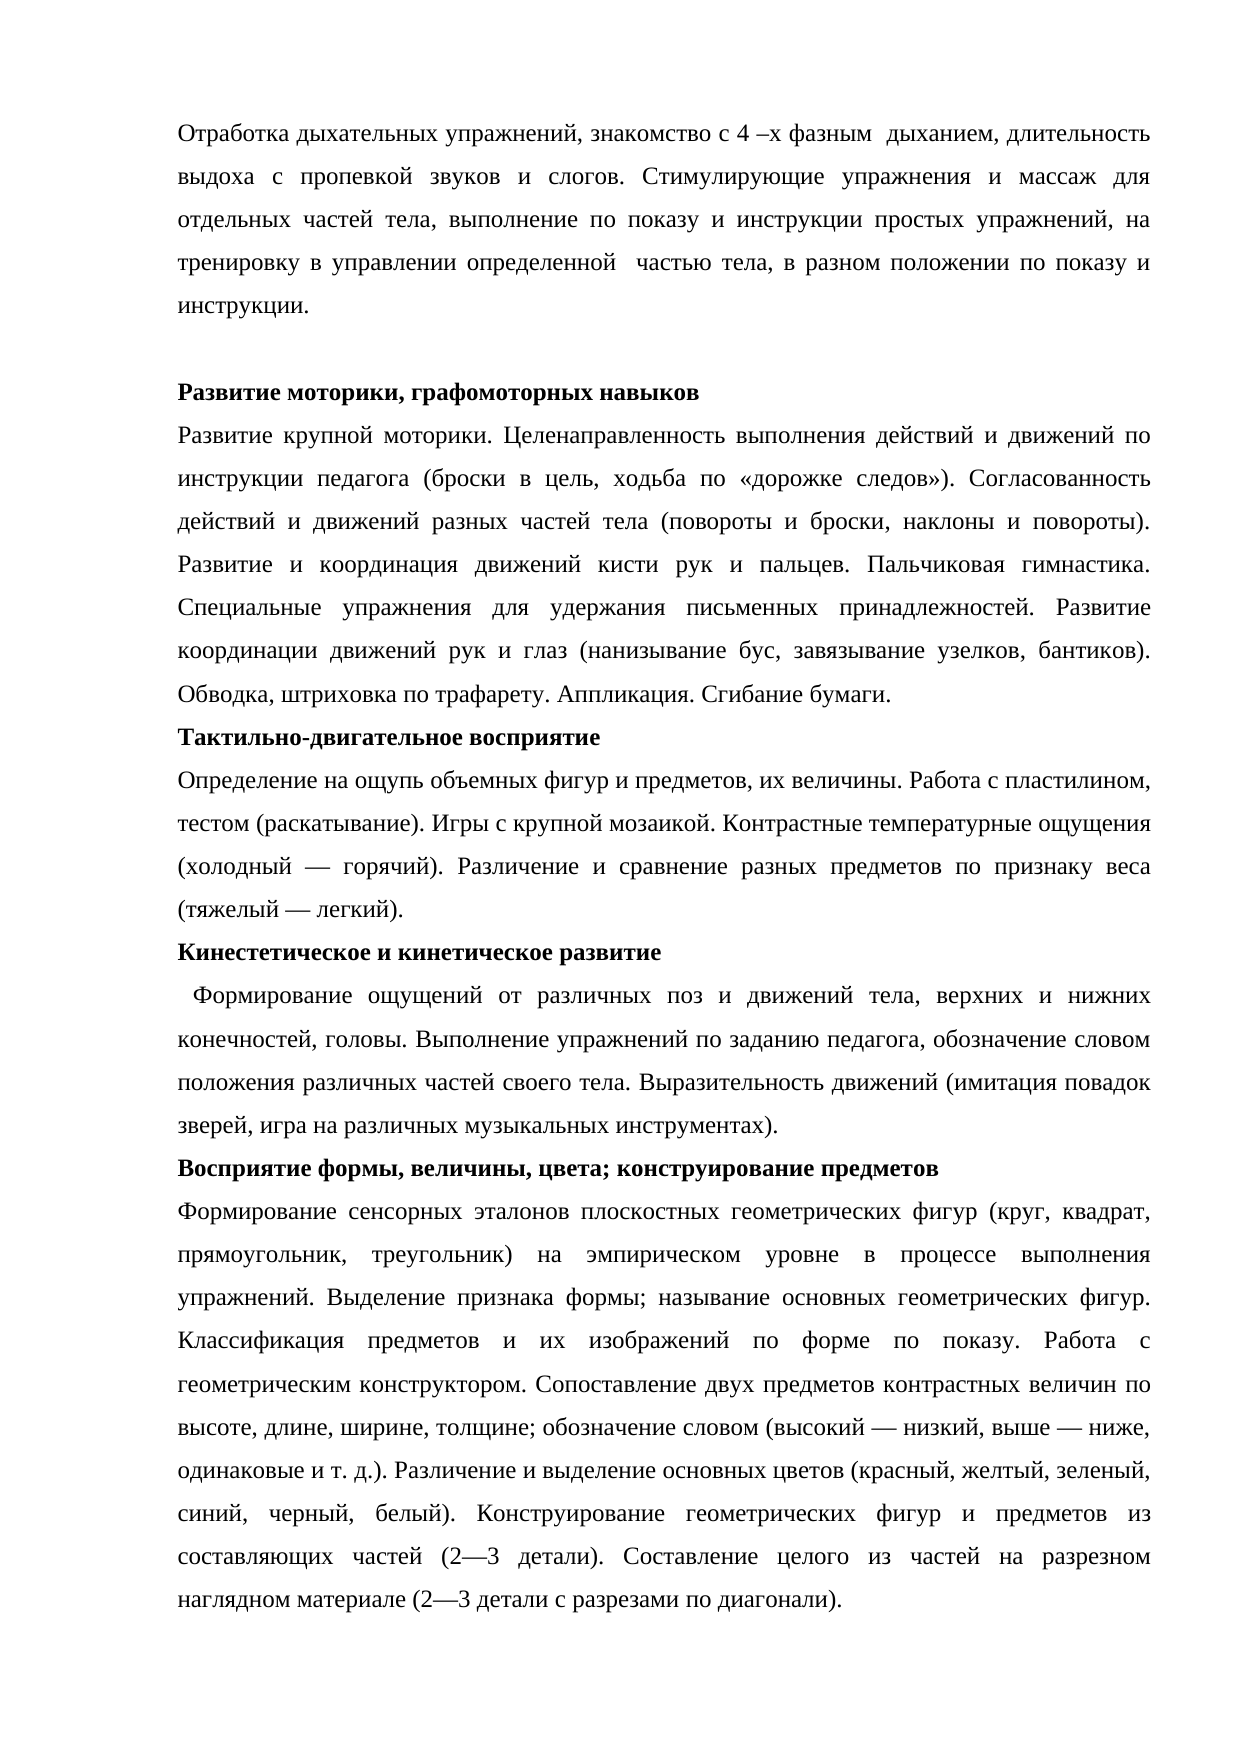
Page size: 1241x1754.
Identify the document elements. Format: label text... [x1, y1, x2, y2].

text Формирование ощущений от различных поз и движений тела, верхних и нижних конечностей, головы. Выполнение упражнений по заданию педагога, обозначение словом положения различных частей своего тела. Выразительность движений (имитация повадок зверей, игра на различных музыкальных инструментах). [177, 981, 1152, 1139]
text Кинестетическое и кинетическое развитие [177, 937, 1152, 966]
text Тактильно-двигательное восприятие [177, 722, 1152, 751]
text Формирование сенсорных эталонов плоскостных геометрических фигур (круг, квадрат, прямоугольник, треугольник) на эмпирическом уровне в процессе выполнения упражнений. Выделение признака формы; называние основных геометрических фигур. Классификация предметов и их изображений по форме по показу. Работа с геометрическим конструктором. Сопоставление двух предметов контрастных величин по высоте, длине, ширине, толщине; обозначение словом (высокий — низкий, выше — ниже, одинаковые и т. д.). Различение и выделение основных цветов (красный, желтый, зеленый, синий, черный, белый). Конструирование геометрических фигур и предметов из составляющих частей (2—3 детали). Составление целого из частей на разрезном наглядном материале (2—3 детали с разрезами по диагонали). [177, 1196, 1152, 1613]
text Развитие крупной моторики. Целенаправленность выполнения действий и движений по инструкции педагога (броски в цель, ходьба по «дорожке следов»). Согласованность действий и движений разных частей тела (повороты и броски, наклоны и повороты). Развитие и координация движений кисти рук и пальцев. Пальчиковая гимнастика. Специальные упражнения для удержания письменных принадлежностей. Развитие координации движений рук и глаз (нанизывание бус, завязывание узелков, бантиков). Обводка, штриховка по трафарету. Аппликация. Сгибание бумаги. [177, 420, 1152, 707]
text Восприятие формы, величины, цвета; конструирование предметов [177, 1153, 1152, 1182]
text Определение на ощупь объемных фигур и предметов, их величины. Работа с пластилином, тестом (раскатывание). Игры с крупной мозаикой. Контрастные температурные ощущения (холодный — горячий). Различение и сравнение разных предметов по признаку веса (тяжелый — легкий). [177, 765, 1152, 923]
text Отработка дыхательных упражнений, знакомство с 4 –х фазным дыханием, длительность выдоха с пропевкой звуков и слогов. Стимулирующие упражнения и массаж для отдельных частей тела, выполнение по показу и инструкции простых упражнений, на тренировку в управлении определенной частью тела, в разном положении по показу и инструкции. [177, 118, 1152, 319]
text Развитие моторики, графомоторных навыков [177, 377, 1152, 406]
